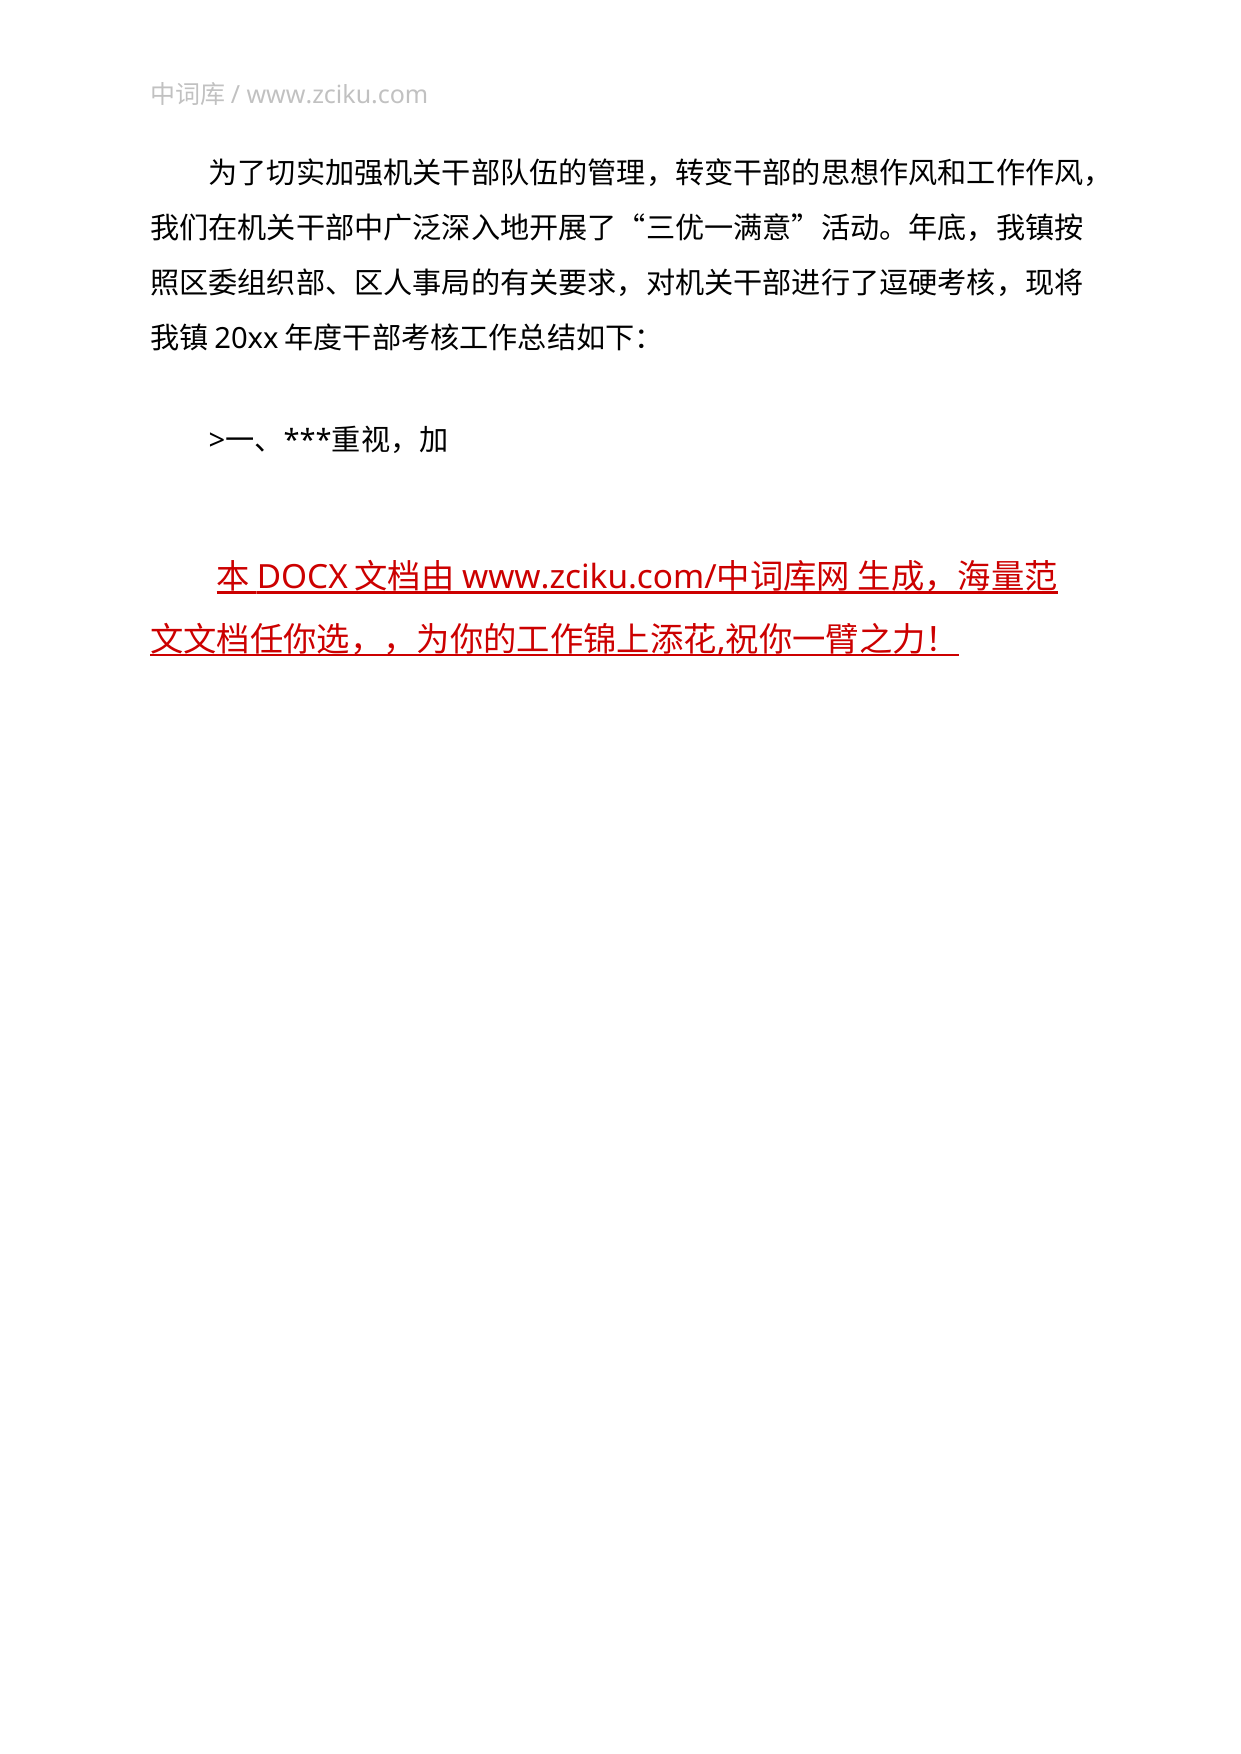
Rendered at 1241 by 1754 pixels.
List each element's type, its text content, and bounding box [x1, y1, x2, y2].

text >一、***重视，加 [150, 417, 1090, 459]
text 本DOCX文档由 www.zciku.com/中词库网 生成，海量范文文档任你选，，为你的工作锦上添花,祝你一臂之力！ [150, 550, 1090, 661]
text 为了切实加强机关干部队伍的管理，转变干部的思想作风和工作作风，我们在机关干部中广泛深入地开展了“三优一满意”活动。年底，我镇按照区委组织部、区人事局的有关要求，对机关干部进行了逗硬考核，现将我镇20xx年度干部考核工作总结如下： [150, 150, 1090, 357]
